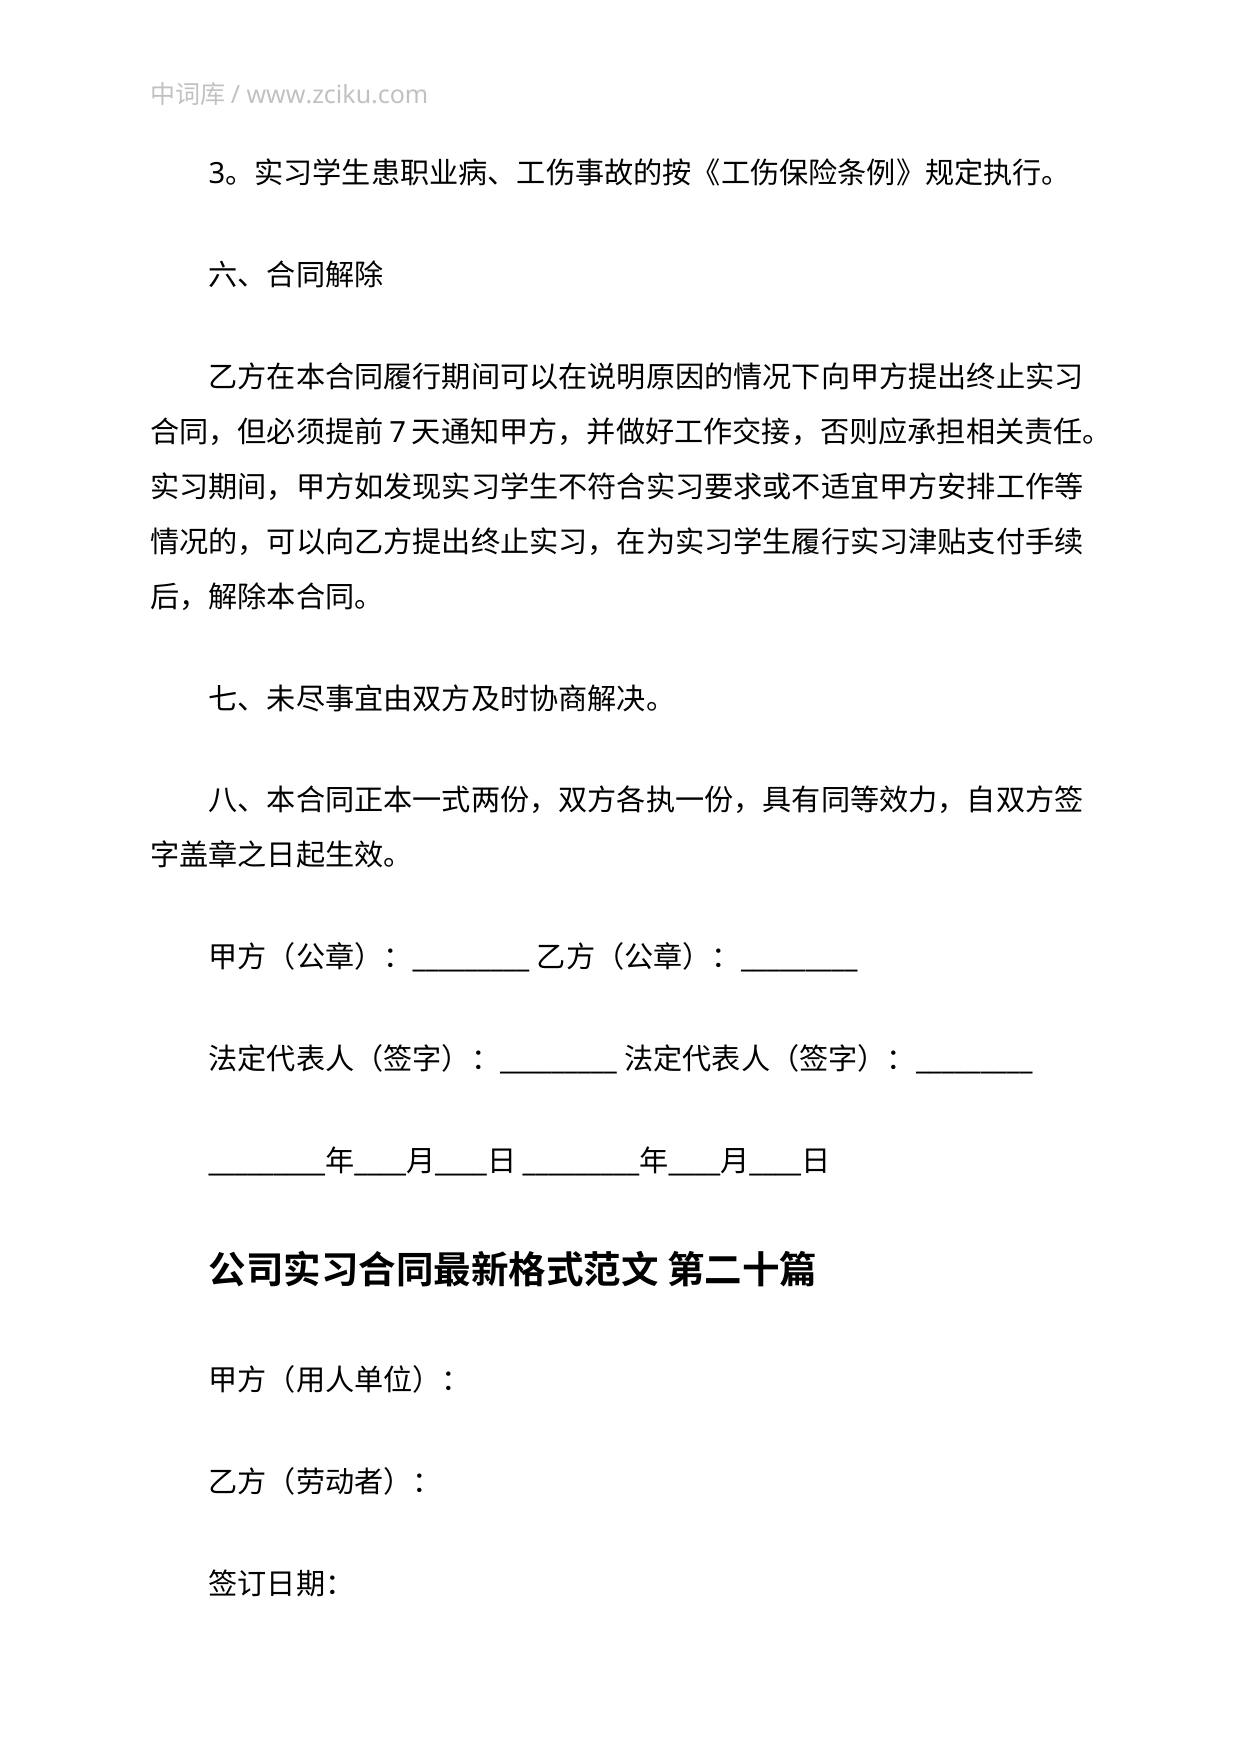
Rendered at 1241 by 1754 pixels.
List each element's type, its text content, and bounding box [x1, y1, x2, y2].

text 六、合同解除 [150, 252, 1090, 294]
text 甲方（用人单位）： [150, 1357, 1090, 1399]
text 法定代表人（签字）：_________ 法定代表人（签字）：_________ [150, 1036, 1090, 1078]
text 签订日期： [150, 1561, 1090, 1603]
text 乙方在本合同履行期间可以在说明原因的情况下向甲方提出终止实习合同，但必须提前7天通知甲方，并做好工作交接，否则应承担相关责任。实习期间，甲方如发现实习学生不符合实习要求或不适宜甲方安排工作等情况的，可以向乙方提出终止实习，在为实习学生履行实习津贴支付手续后，解除本合同。 [150, 354, 1090, 616]
text 八、本合同正本一式两份，双方各执一份，具有同等效力，自双方签字盖章之日起生效。 [150, 777, 1090, 874]
text 3。实习学生患职业病、工伤事故的按《工伤保险条例》规定执行。 [150, 150, 1090, 192]
text _________年____月____日 _________年____月____日 [150, 1138, 1090, 1180]
text 乙方（劳动者）： [150, 1459, 1090, 1501]
text 甲方（公章）：_________ 乙方（公章）：_________ [150, 934, 1090, 976]
text 公司实习合同最新格式范文 第二十篇 [150, 1239, 1090, 1294]
text 七、未尽事宜由双方及时协商解决。 [150, 675, 1090, 717]
